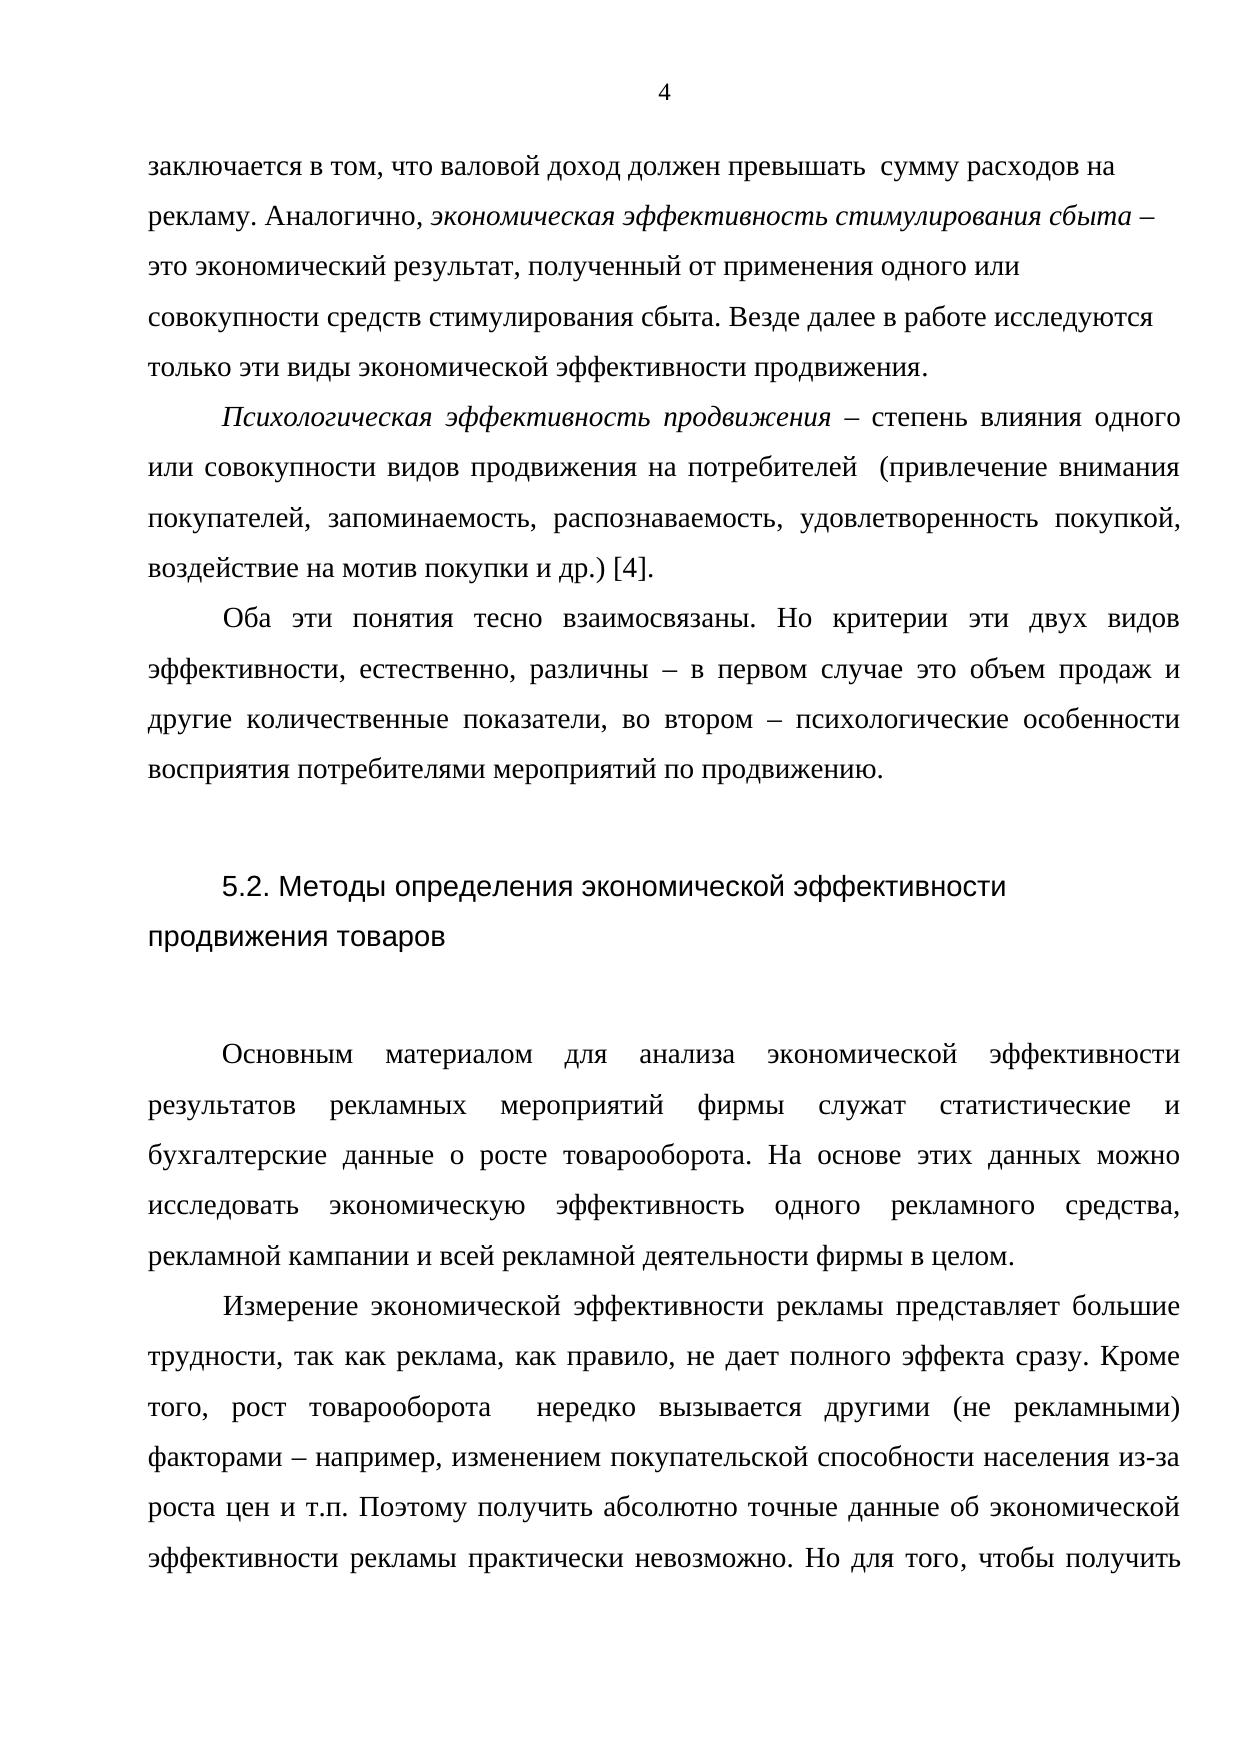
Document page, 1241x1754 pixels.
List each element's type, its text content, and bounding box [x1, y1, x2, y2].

text Психологическая эффективность продвижения – степень влияния одного или совокупности видов продвижения на потребителей (привлечение внимания покупателей, запоминаемость, распознаваемость, удовлетворенность покупкой, воздействие на мотив покупки и др.) [4]. [148, 399, 1181, 584]
text 5.2. Методы определения экономической эффективности продвижения товаров [148, 869, 1181, 953]
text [148, 148, 1181, 382]
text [148, 1288, 1181, 1573]
text Оба эти понятия тесно взаимосвязаны. Но критерии эти двух видов эффективности, естественно, различны – в первом случае это объем продаж и другие количественные показатели, во втором – психологические особенности восприятия потребителями мероприятий по продвижению. [148, 601, 1181, 785]
text Основным материалом для анализа экономической эффективности результатов рекламных мероприятий фирмы служат статистические и бухгалтерские данные о росте товарооборота. На основе этих данных можно исследовать экономическую эффективность одного рекламного средства, рекламной кампании и всей рекламной деятельности фирмы в целом. [148, 1037, 1181, 1271]
